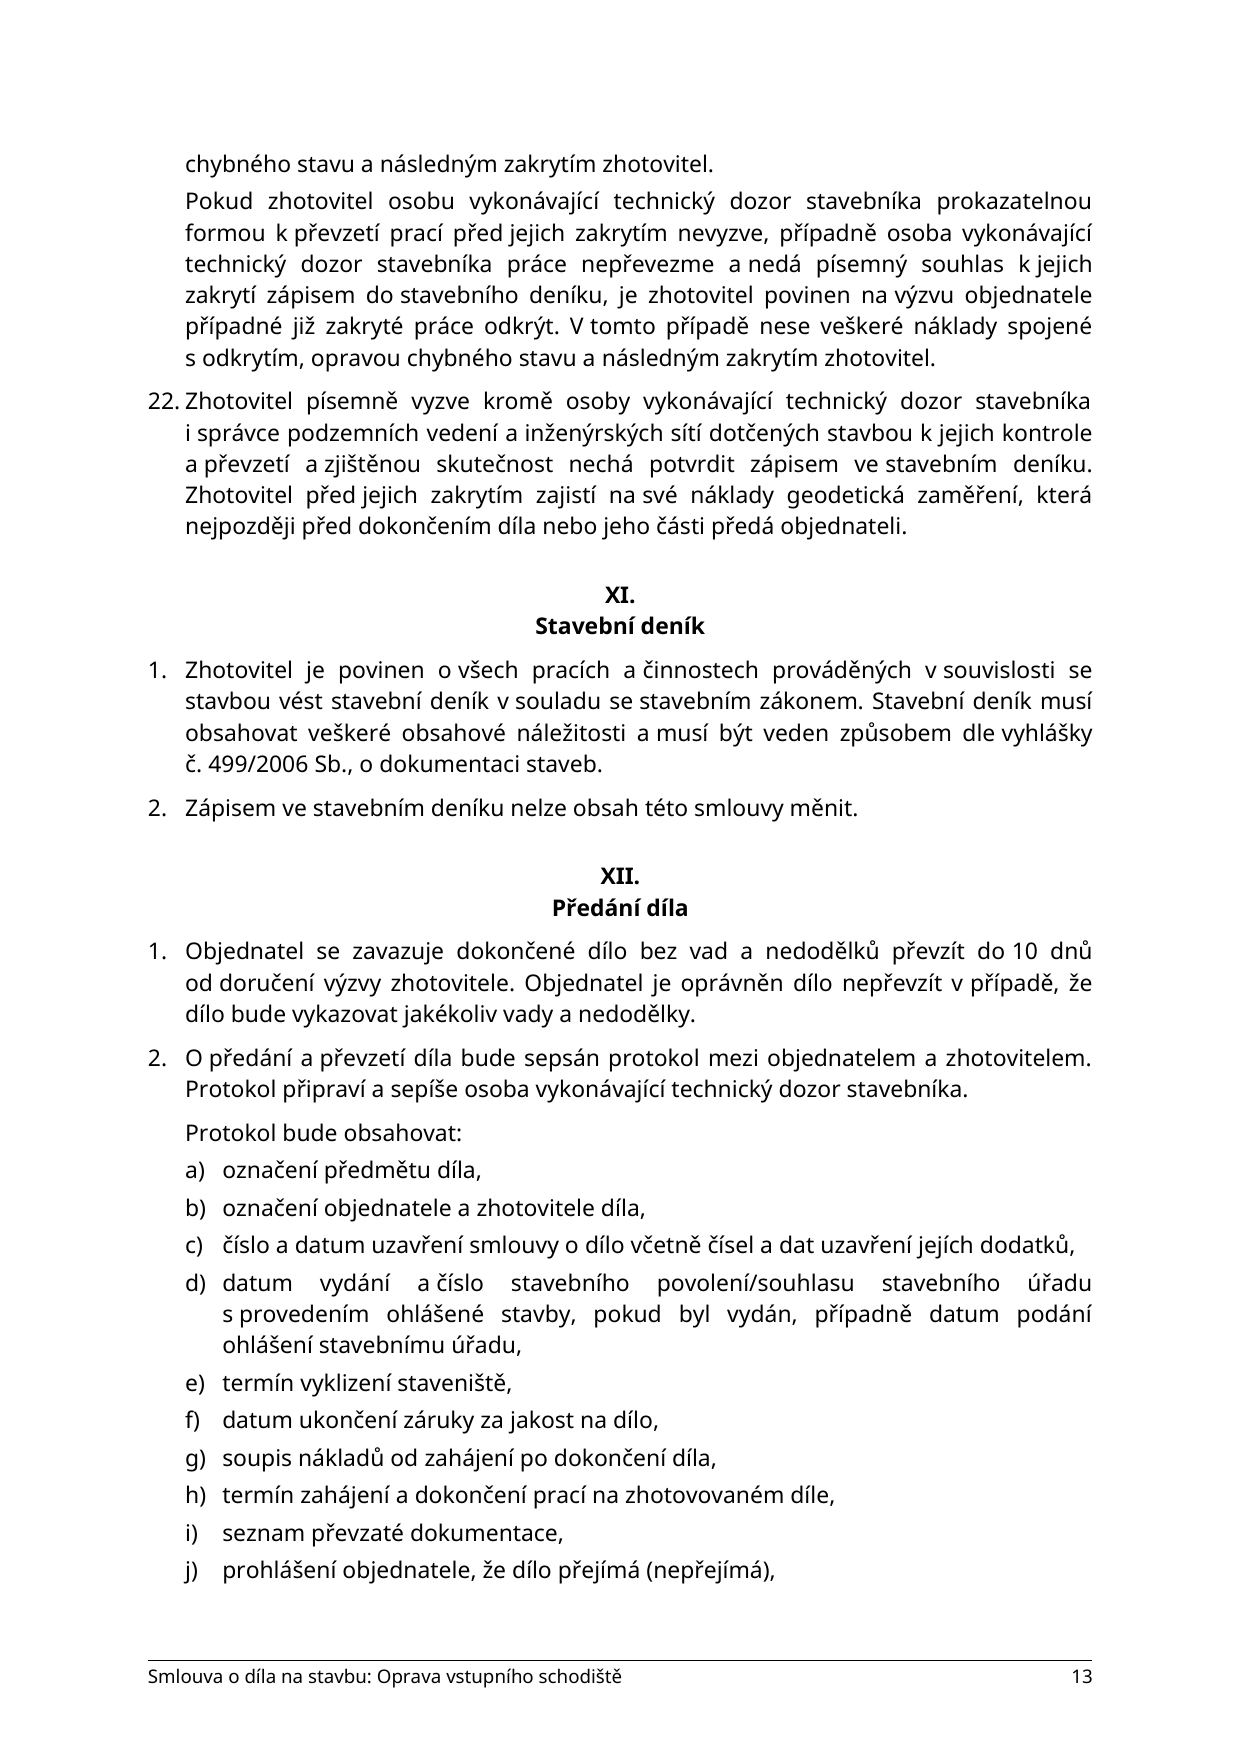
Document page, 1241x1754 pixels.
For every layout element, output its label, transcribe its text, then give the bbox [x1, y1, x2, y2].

list seznam převzaté dokumentace, [185, 1516, 1092, 1548]
list číslo a datum uzavření smlouvy o dílo včetně čísel a dat uzavření jejích dodatků, [185, 1229, 1092, 1260]
list termín zahájení a dokončení prací na zhotovovaném díle, [185, 1479, 1092, 1510]
list označení objednatele a zhotovitele díla, [185, 1191, 1092, 1223]
list Objednatel se zavazuje dokončené dílo bez vad a nedodělků převzít do 10 dnů od doručení výzvy zhotovitele. Objednatel je oprávněn dílo nepřevzít v případě, že dílo bude vykazovat jakékoliv vady a nedodělky. [148, 935, 1092, 1029]
list označení předmětu díla, [185, 1154, 1092, 1185]
text XI. Stavební deník [148, 579, 1092, 641]
list Zhotovitel písemně vyzve kromě osoby vykonávající technický dozor stavebníka i správce podzemních vedení a inženýrských sítí dotčených stavbou k jejich kontrole a převzetí a zjištěnou skutečnost nechá potvrdit zápisem ve stavebním deníku. Zhotovitel před jejich zakrytím zajistí na své náklady geodetická zaměření, která nejpozději před dokončením díla nebo jeho části předá objednateli. [148, 385, 1092, 541]
list datum ukončení záruky za jakost na dílo, [185, 1404, 1092, 1435]
text XII. Předání díla [148, 860, 1092, 923]
text Protokol bude obsahovat: [185, 1116, 1092, 1148]
list Zhotovitel je povinen o všech pracích a činnostech prováděných v souvislosti se stavbou vést stavební deník v souladu se stavebním zákonem. Stavební deník musí obsahovat veškeré obsahové náležitosti a musí být veden způsobem dle vyhlášky č. 499/2006 Sb., o dokumentaci staveb. [148, 654, 1092, 779]
list prohlášení objednatele, že dílo přejímá (nepřejímá), [185, 1554, 1092, 1585]
list Zápisem ve stavebním deníku nelze obsah této smlouvy měnit. [148, 791, 1092, 823]
list termín vyklizení staveniště, [185, 1366, 1092, 1398]
list Pokud zhotovitel osobu vykonávající technický dozor stavebníka prokazatelnou formou k převzetí prací před jejich zakrytím nevyzve, případně osoba vykonávající technický dozor stavebníka práce nepřevezme a nedá písemný souhlas k jejich zakrytí zápisem do stavebního deníku, je zhotovitel povinen na výzvu objednatele případné již zakryté práce odkrýt. V tomto případě nese veškeré náklady spojené s odkrytím, opravou chybného stavu a následným zakrytím zhotovitel. [185, 185, 1092, 373]
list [185, 148, 1092, 179]
list soupis nákladů od zahájení po dokončení díla, [185, 1441, 1092, 1473]
list O předání a převzetí díla bude sepsán protokol mezi objednatelem a zhotovitelem. Protokol připraví a sepíše osoba vykonávající technický dozor stavebníka. [148, 1041, 1092, 1104]
list datum vydání a číslo stavebního povolení/souhlasu stavebního úřadu s provedením ohlášené stavby, pokud byl vydán, případně datum podání ohlášení stavebnímu úřadu, [185, 1266, 1092, 1360]
